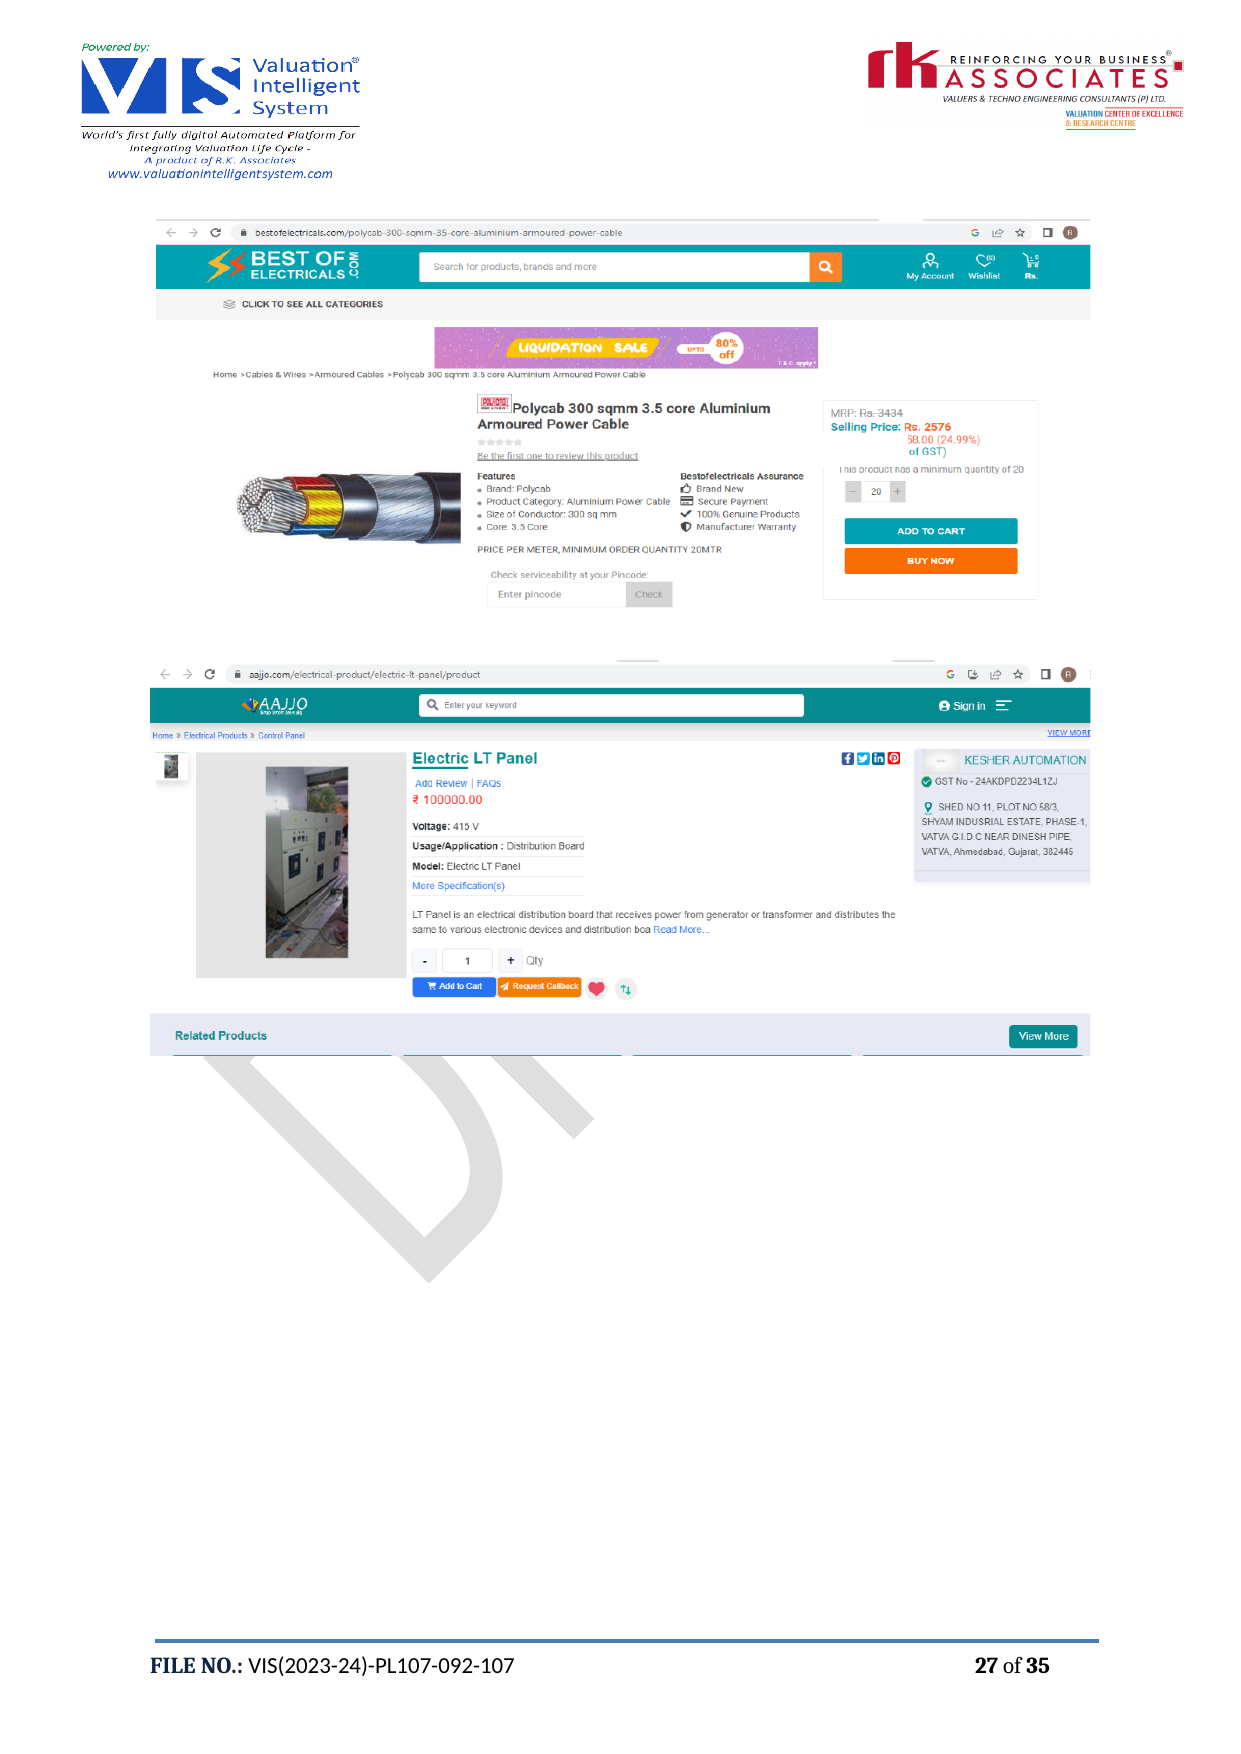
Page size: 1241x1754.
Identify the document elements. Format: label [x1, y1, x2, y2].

picture [862, 34, 1185, 132]
picture [68, 40, 372, 183]
